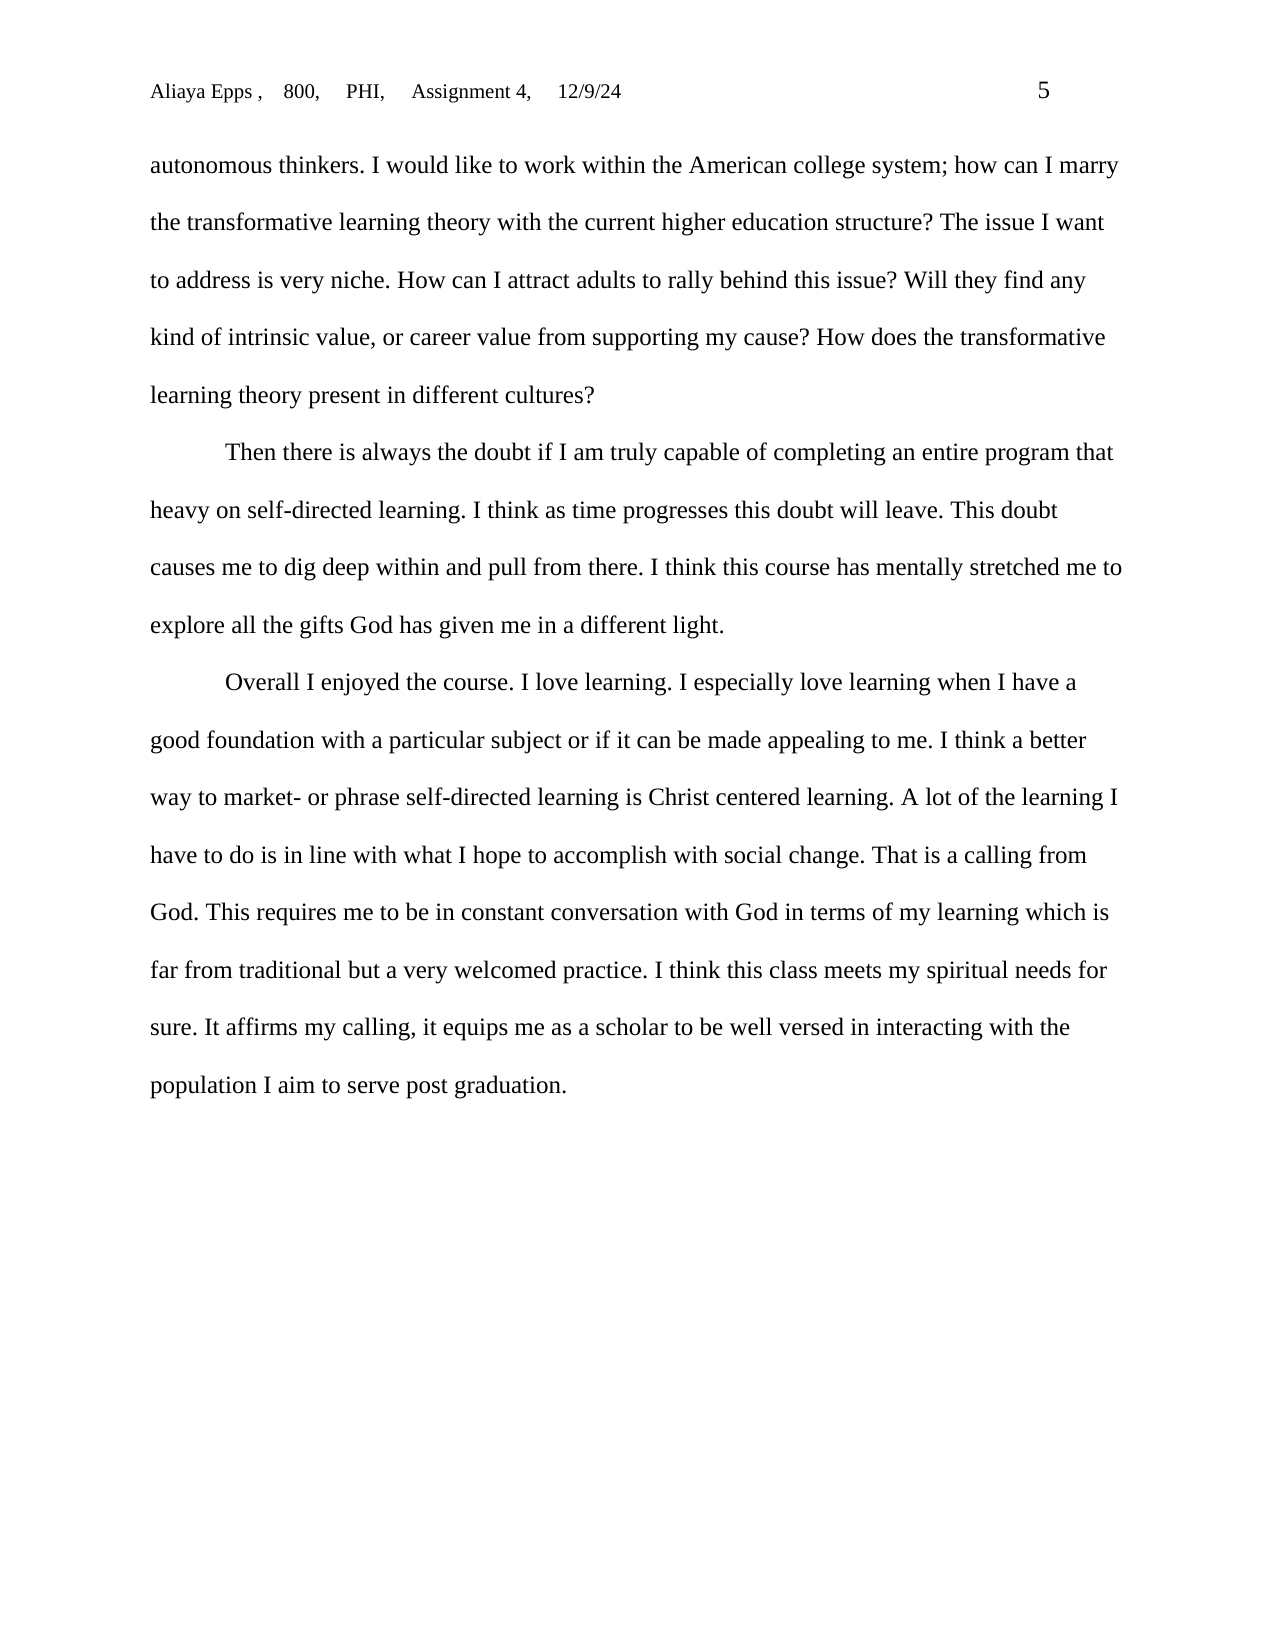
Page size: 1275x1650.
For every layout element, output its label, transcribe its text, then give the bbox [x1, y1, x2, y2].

text Overall I enjoyed the course. I love learning. I especially love learning when I have a good foundation with a particular subject or if it can be made appealing to me. I think a better way to market- or phrase self-directed learning is Christ centered learning. A lot of the learning I have to do is in line with what I hope to accomplish with social change. That is a calling from God. This requires me to be in constant conversation with God in terms of my learning which is far from traditional but a very welcomed practice. I think this class meets my spiritual needs for sure. It affirms my calling, it equips me as a scholar to be well versed in interacting with the population I aim to serve post graduation. [150, 667, 1125, 1099]
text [150, 150, 1125, 409]
text Then there is always the doubt if I am truly capable of completing an entire program that heavy on self-directed learning. I think as time progresses this doubt will leave. This doubt causes me to dig deep within and pull from there. I think this course has mentally stretched me to explore all the gifts God has given me in a different light. [150, 437, 1125, 639]
